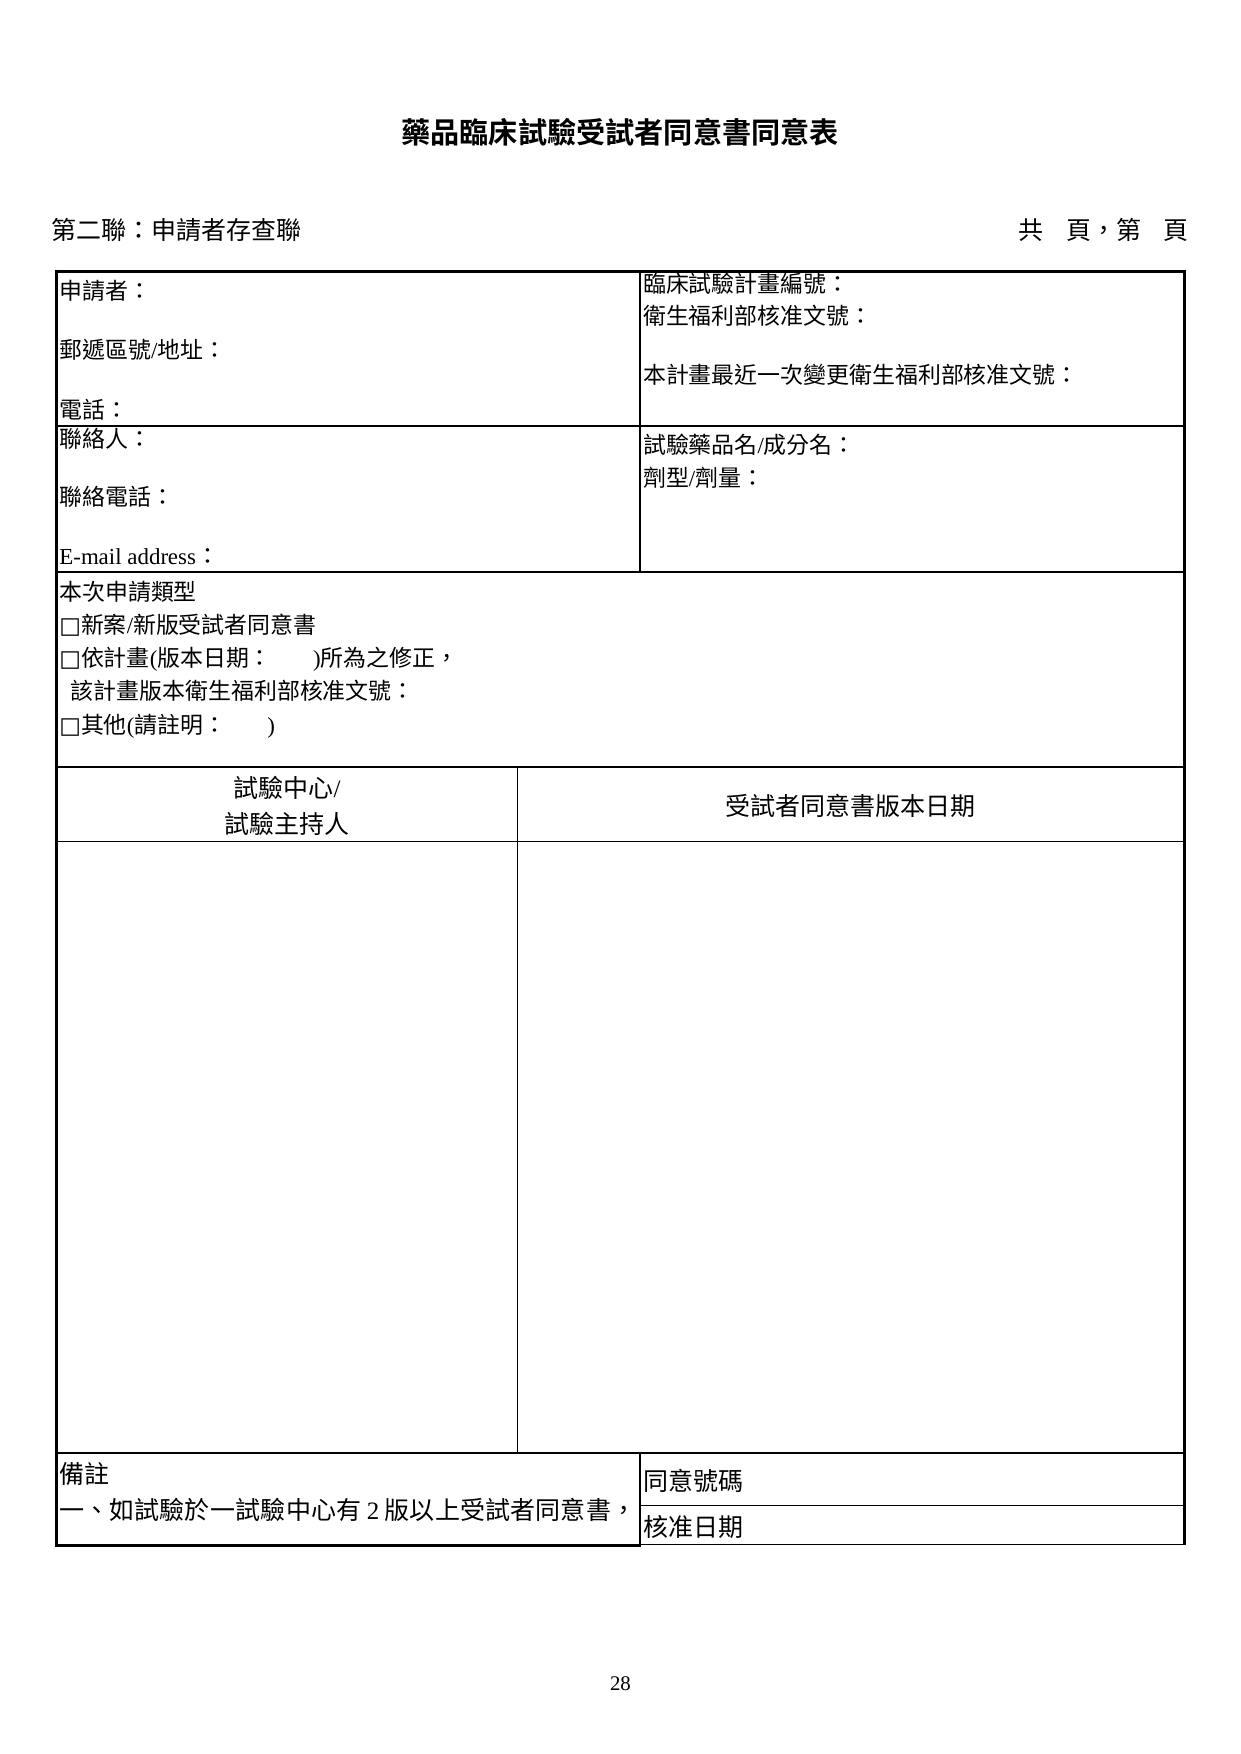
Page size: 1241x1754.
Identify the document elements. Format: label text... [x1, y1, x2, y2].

table_cell 同意號碼 [641, 1454, 1183, 1505]
table_cell [58, 842, 517, 1452]
table_header 臨床試驗計畫編號： 衛生福利部核准文號： 本計畫最近一次變更衛生福利部核准文號： [641, 273, 1183, 425]
table_cell [518, 842, 1183, 1452]
table_cell 試驗藥品名/成分名： 劑型/劑量： [641, 427, 1183, 571]
table_cell 共 頁，第 頁 [636, 200, 1191, 244]
table_cell 第二聯：申請者存查聯 [49, 200, 636, 244]
table_cell 聯絡人： 聯絡電話： E-mail address： [58, 427, 639, 571]
table_cell 本次申請類型 □新案/新版受試者同意書 □依計畫(版本日期： )所為之修正， 該計畫版本衛生福利部核准文號： □其他(請註明： ) [58, 573, 1183, 766]
table_cell 核准日期 [641, 1506, 1183, 1544]
table_cell 備註 如試驗於一試驗中心有2版以上受試者同意書，請於受試者同意書版本日期欄位註明，如： 1.主試驗：版本日期 2.基因體試驗：版本日期 二、請妥善保存此聯，供衛生主管機關查核之用。 [58, 1454, 639, 1544]
table_cell 試驗中心/ 試驗主持人 [58, 768, 517, 841]
table_header 申請者： 郵遞區號/地址： 電話： [58, 273, 639, 425]
table_cell 受試者同意書版本日期 [518, 768, 1183, 841]
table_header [49, 60, 1191, 200]
